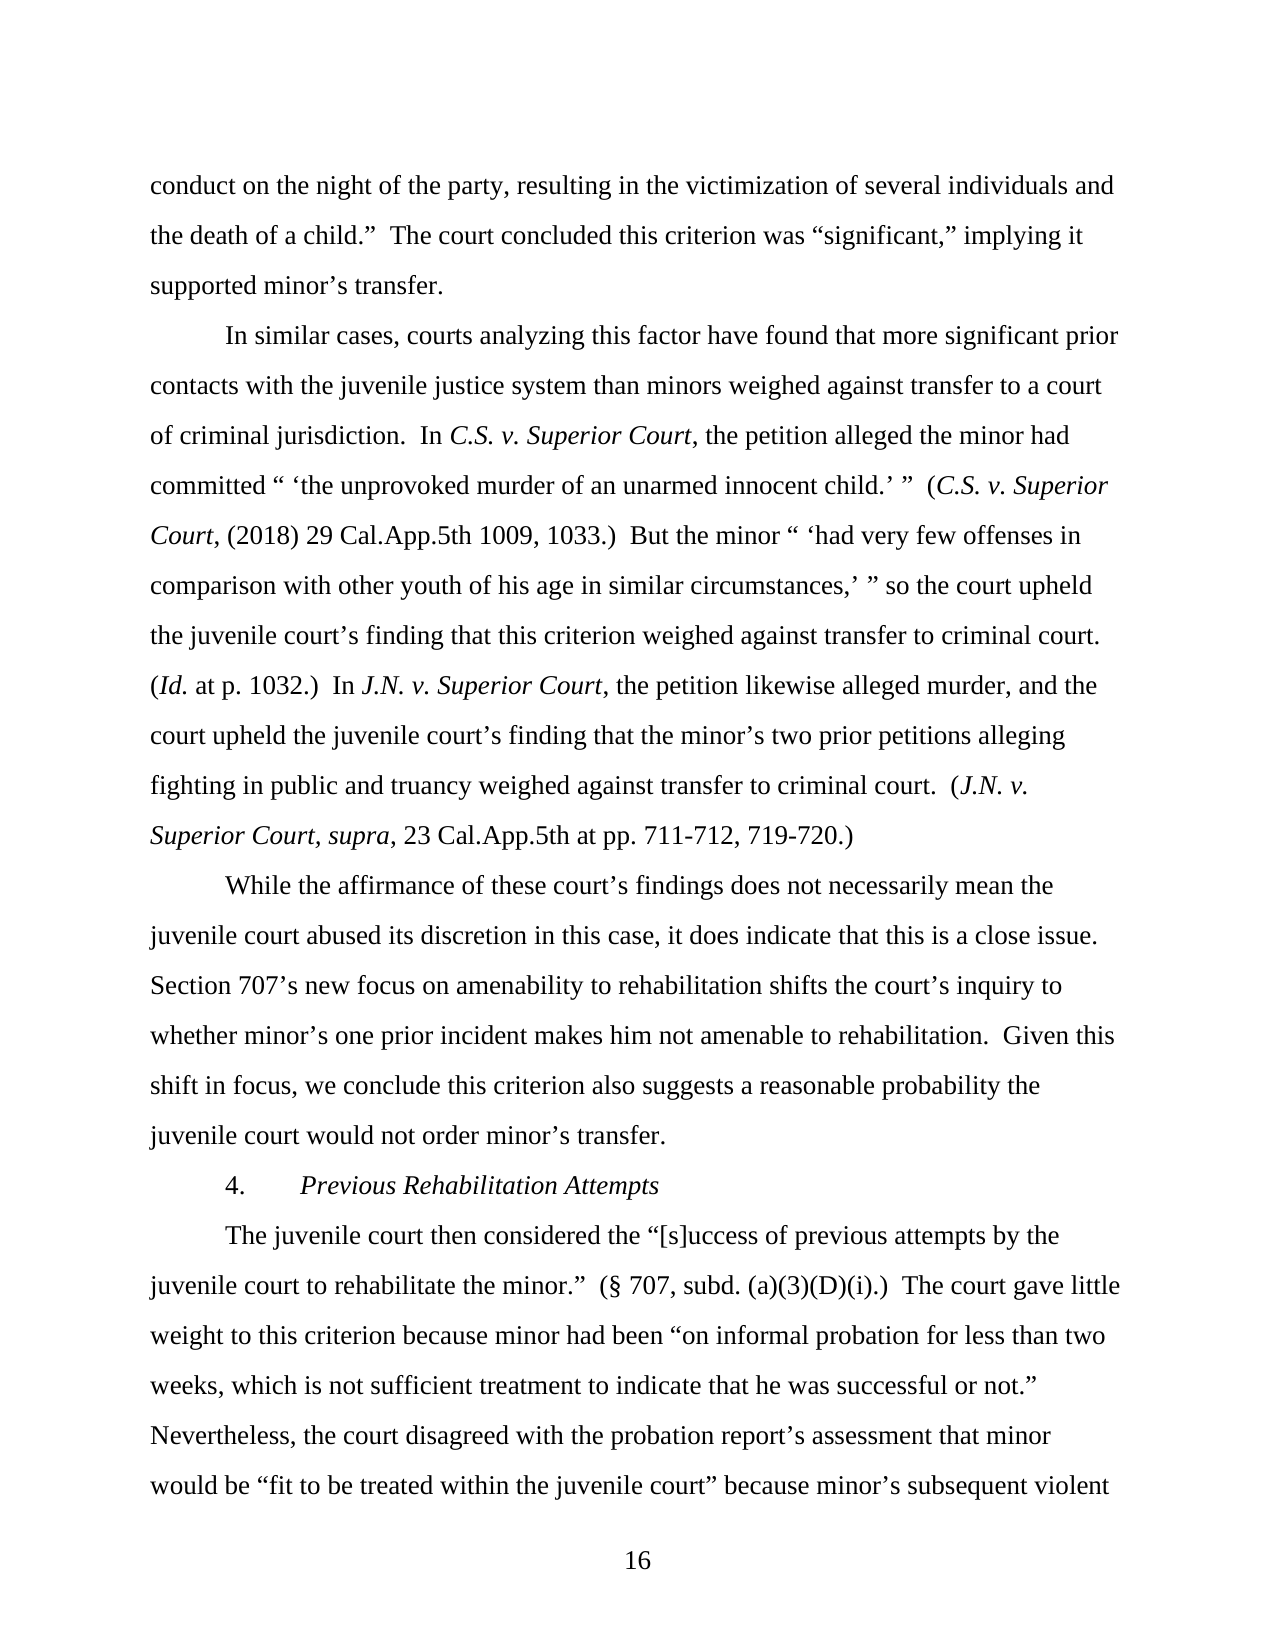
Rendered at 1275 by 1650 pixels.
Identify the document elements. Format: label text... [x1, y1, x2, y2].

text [150, 1200, 1125, 1500]
text While the affirmance of these court’s findings does not necessarily mean the juvenile court abused its discretion in this case, it does indicate that this is a close issue. Section 707’s new focus on amenability to rehabilitation shifts the court’s inquiry to whether minor’s one prior incident makes him not amenable to rehabilitation. Given this shift in focus, we conclude this criterion also suggests a reasonable probability the juvenile court would not order minor’s transfer. [150, 850, 1125, 1150]
text In similar cases, courts analyzing this factor have found that more significant prior contacts with the juvenile justice system than minors weighed against transfer to a court of criminal jurisdiction. In C.S. v. Superior Court, the petition alleged the minor had committed “ ‘the unprovoked murder of an unarmed innocent child.’ ” (C.S. v. Superior Court, (2018) 29 Cal.App.5th 1009, 1033.) But the minor “ ‘had very few offenses in comparison with other youth of his age in similar circumstances,’ ” so the court upheld the juvenile court’s finding that this criterion weighed against transfer to criminal court. (Id. at p. 1032.) In J.N. v. Superior Court, the petition likewise alleged murder, and the court upheld the juvenile court’s finding that the minor’s two prior petitions alleging fighting in public and truancy weighed against transfer to criminal court. (J.N. v. Superior Court, supra, 23 Cal.App.5th at pp. 711-712, 719-720.) [150, 300, 1125, 850]
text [150, 150, 1125, 300]
text 4. Previous Rehabilitation Attempts [150, 1150, 1125, 1200]
